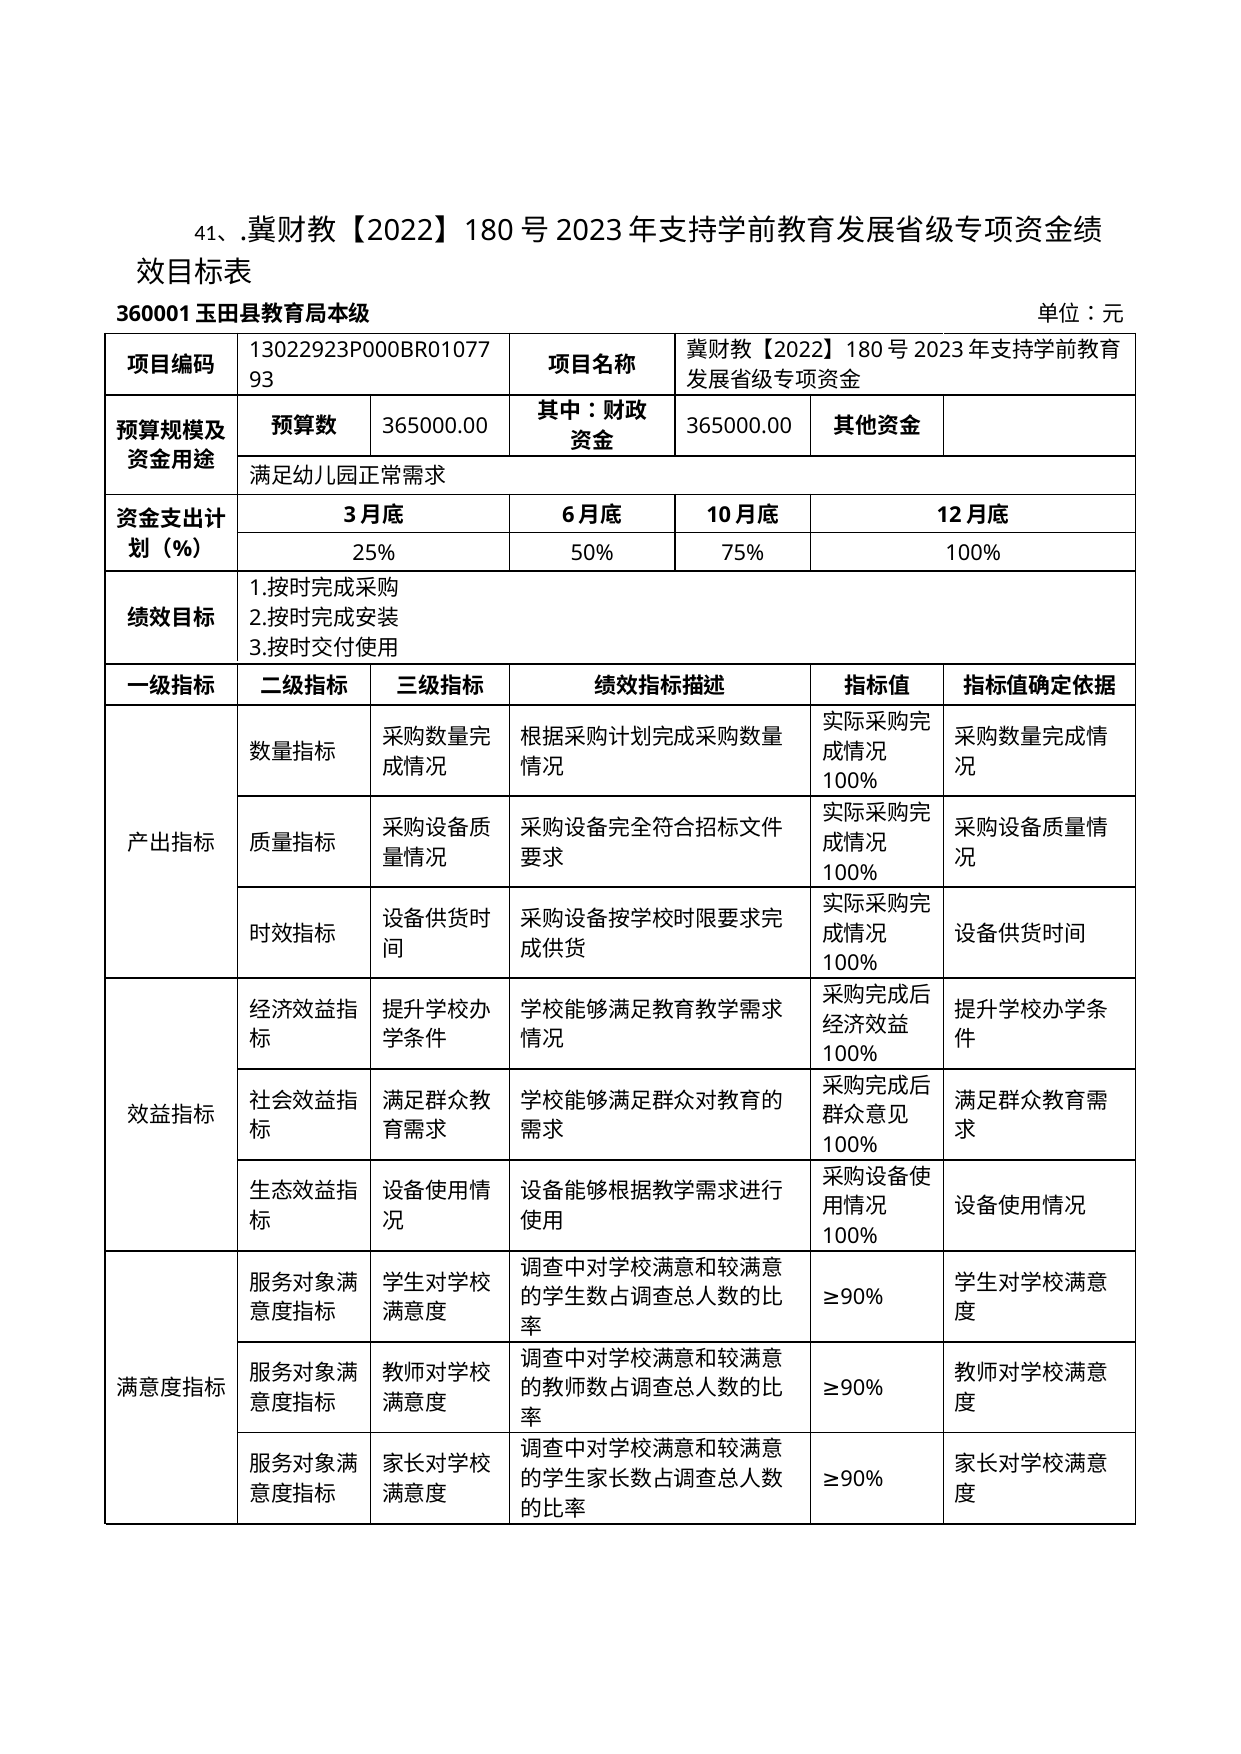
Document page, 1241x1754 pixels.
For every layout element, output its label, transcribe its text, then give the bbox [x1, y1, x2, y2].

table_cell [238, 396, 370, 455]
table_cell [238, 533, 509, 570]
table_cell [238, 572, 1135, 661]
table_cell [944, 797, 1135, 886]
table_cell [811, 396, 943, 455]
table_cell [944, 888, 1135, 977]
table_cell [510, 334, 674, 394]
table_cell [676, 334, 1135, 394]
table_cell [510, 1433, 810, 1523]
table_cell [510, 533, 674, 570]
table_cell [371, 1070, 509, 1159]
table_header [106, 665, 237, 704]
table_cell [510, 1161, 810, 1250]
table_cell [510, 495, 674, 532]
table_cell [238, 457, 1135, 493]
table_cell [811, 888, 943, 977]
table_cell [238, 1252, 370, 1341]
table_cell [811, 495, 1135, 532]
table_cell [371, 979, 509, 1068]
text 41、.冀财教【2022】180号2023年支持学前教育发展省级专项资金绩效目标表 [136, 207, 1104, 291]
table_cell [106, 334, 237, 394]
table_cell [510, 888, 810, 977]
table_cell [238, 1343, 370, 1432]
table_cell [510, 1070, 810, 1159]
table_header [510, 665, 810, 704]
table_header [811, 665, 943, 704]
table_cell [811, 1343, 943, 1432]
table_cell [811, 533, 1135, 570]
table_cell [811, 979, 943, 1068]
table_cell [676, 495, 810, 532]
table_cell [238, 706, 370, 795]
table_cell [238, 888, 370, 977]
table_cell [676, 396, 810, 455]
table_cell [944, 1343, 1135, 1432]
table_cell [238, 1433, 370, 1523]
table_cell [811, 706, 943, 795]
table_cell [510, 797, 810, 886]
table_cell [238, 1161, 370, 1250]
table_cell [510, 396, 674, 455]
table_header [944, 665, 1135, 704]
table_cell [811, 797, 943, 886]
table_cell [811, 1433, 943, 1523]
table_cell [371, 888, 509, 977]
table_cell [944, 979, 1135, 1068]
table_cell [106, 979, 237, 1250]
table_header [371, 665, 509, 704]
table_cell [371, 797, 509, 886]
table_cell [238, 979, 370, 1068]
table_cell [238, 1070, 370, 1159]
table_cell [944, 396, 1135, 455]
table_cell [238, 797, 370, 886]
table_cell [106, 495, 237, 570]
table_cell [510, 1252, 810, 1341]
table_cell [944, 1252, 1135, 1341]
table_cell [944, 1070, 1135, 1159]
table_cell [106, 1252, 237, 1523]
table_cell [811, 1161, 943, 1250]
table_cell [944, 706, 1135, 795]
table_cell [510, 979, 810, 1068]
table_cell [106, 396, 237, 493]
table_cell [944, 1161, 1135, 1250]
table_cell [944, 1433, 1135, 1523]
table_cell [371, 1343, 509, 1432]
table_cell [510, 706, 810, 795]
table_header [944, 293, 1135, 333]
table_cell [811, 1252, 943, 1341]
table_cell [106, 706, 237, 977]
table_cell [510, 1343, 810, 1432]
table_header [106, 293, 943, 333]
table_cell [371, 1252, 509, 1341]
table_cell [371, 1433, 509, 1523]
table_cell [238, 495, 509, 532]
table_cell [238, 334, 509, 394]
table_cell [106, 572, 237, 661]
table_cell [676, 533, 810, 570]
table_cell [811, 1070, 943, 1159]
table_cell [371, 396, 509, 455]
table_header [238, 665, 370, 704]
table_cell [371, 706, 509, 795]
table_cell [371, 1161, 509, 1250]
